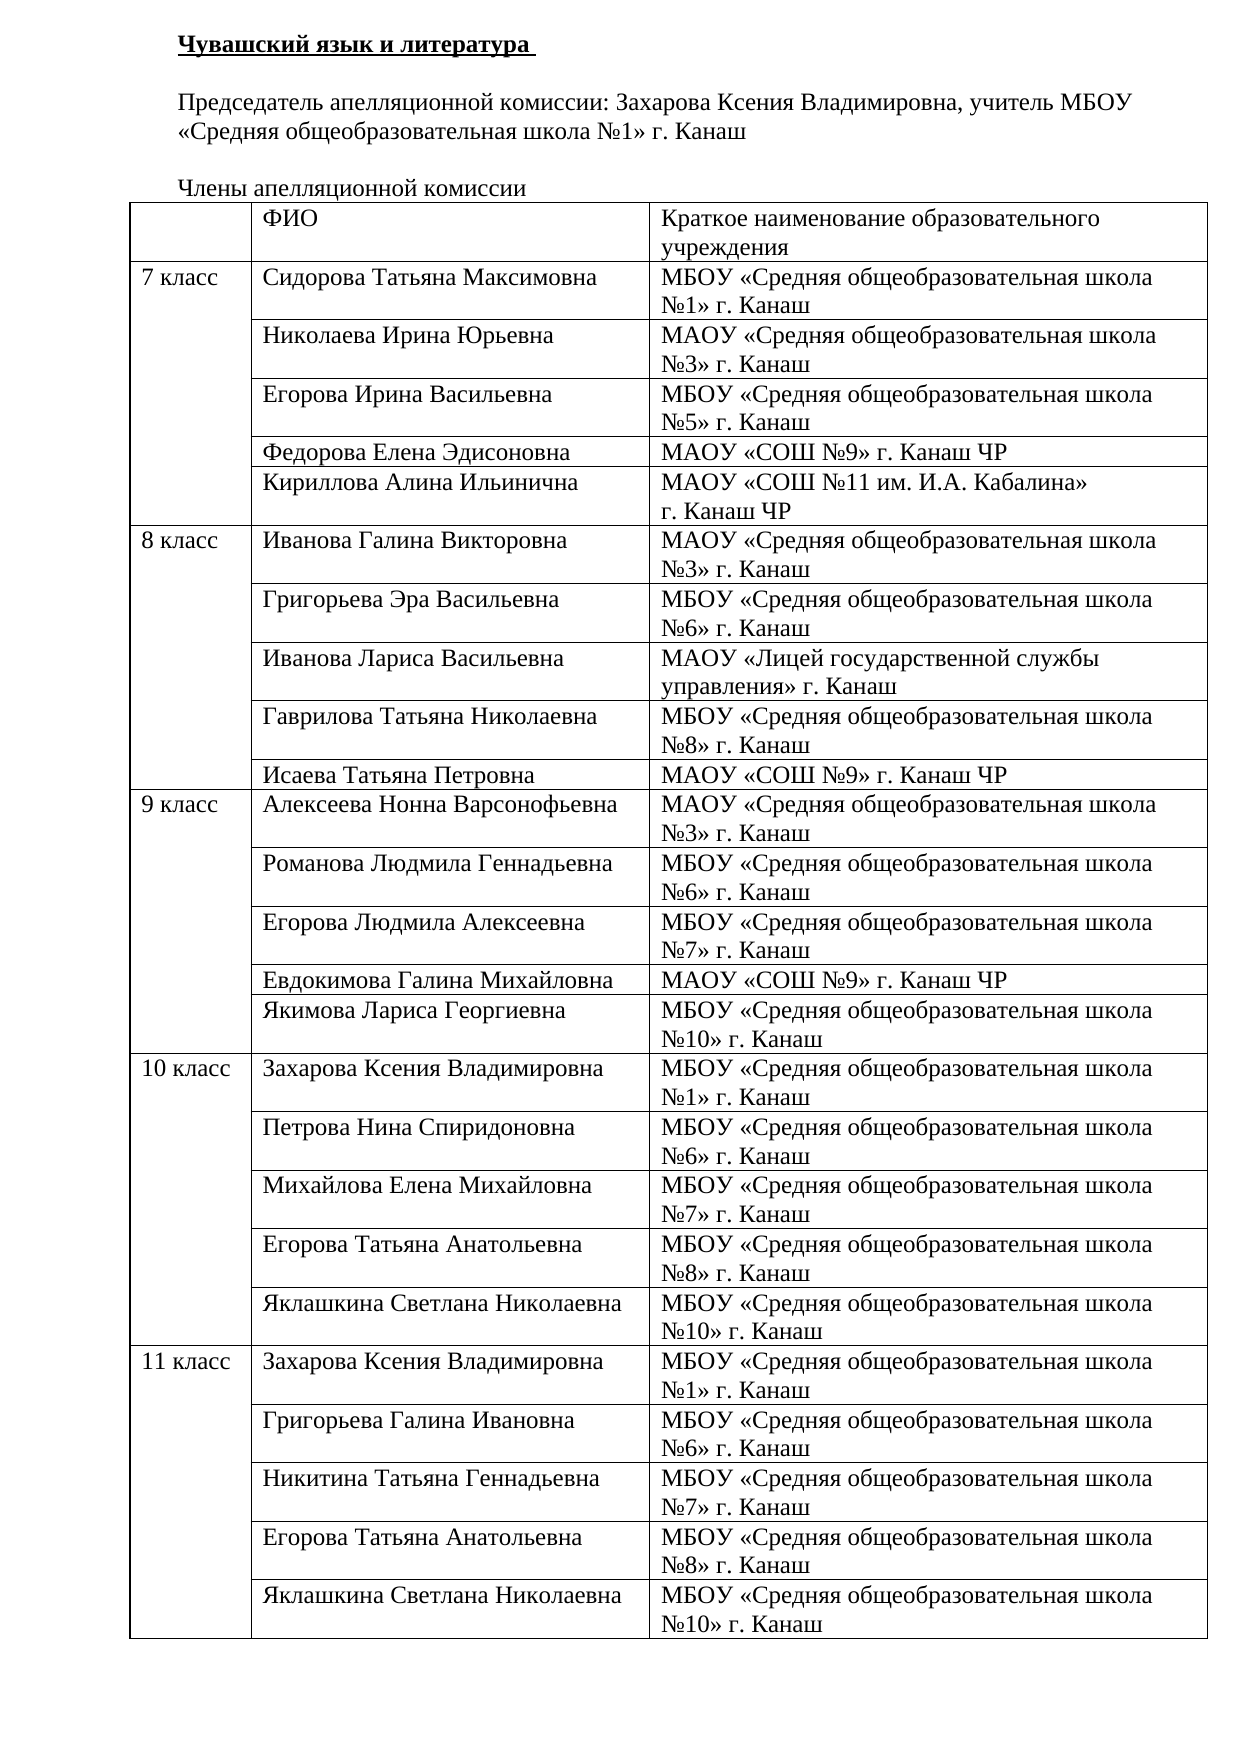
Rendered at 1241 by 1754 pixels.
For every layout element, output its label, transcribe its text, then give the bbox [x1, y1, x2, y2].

table_cell МАОУ «Средняя общеобразовательная школа №3» г. Канаш [650, 790, 1207, 847]
table_cell Яклашкина Светлана Николаевна [252, 1580, 649, 1638]
table_cell Иванова Лариса Васильевна [252, 643, 649, 700]
table_cell Кириллова Алина Ильинична [252, 467, 649, 524]
table_cell МБОУ «Средняя общеобразовательная школа №5» г. Канаш [650, 379, 1207, 436]
table_cell Егорова Ирина Васильевна [252, 379, 649, 436]
table_cell Гаврилова Татьяна Николаевна [252, 701, 649, 759]
table_cell Егорова Людмила Алексеевна [252, 907, 649, 964]
text Чувашский язык и литература [177, 29, 1181, 58]
table_cell Григорьева Галина Ивановна [252, 1405, 649, 1462]
table_cell МАОУ «СОШ №9» г. Канаш ЧР [650, 965, 1207, 994]
table_cell МБОУ «Средняя общеобразовательная школа №10» г. Канаш [650, 1580, 1207, 1638]
table_cell МАОУ «Лицей государственной службы управления» г. Канаш [650, 643, 1207, 700]
table_cell Федорова Елена Эдисоновна [252, 437, 649, 466]
table_cell МБОУ «Средняя общеобразовательная школа №6» г. Канаш [650, 1405, 1207, 1462]
table_cell Николаева Ирина Юрьевна [252, 320, 649, 378]
table_cell МБОУ «Средняя общеобразовательная школа №10» г. Канаш [650, 995, 1207, 1052]
table_cell Романова Людмила Геннадьевна [252, 848, 649, 906]
table_cell Петрова Нина Спиридоновна [252, 1112, 649, 1169]
text Председатель апелляционной комиссии: Захарова Ксения Владимировна, учитель МБОУ «Средняя общеобразовательная школа №1» г. Канаш [177, 87, 1181, 144]
table_header ФИО [252, 203, 649, 261]
table_cell Никитина Татьяна Геннадьевна [252, 1463, 649, 1521]
table_cell МБОУ «Средняя общеобразовательная школа №6» г. Канаш [650, 1112, 1207, 1169]
table_cell МБОУ «Средняя общеобразовательная школа №10» г. Канаш [650, 1288, 1207, 1345]
table_header [131, 203, 251, 261]
table_cell МБОУ «Средняя общеобразовательная школа №1» г. Канаш [650, 1054, 1207, 1111]
table_cell 7 класс [131, 262, 251, 524]
table_cell МБОУ «Средняя общеобразовательная школа №6» г. Канаш [650, 848, 1207, 906]
table_cell МАОУ «СОШ №9» г. Канаш ЧР [650, 437, 1207, 466]
text Члены апелляционной комиссии [177, 173, 1181, 202]
table_header Краткое наименование образовательного учреждения [650, 203, 1207, 261]
table_cell МБОУ «Средняя общеобразовательная школа №6» г. Канаш [650, 584, 1207, 642]
table_cell МАОУ «СОШ №11 им. И.А. Кабалина» г. Канаш ЧР [650, 467, 1207, 524]
table_cell Иванова Галина Викторовна [252, 526, 649, 583]
table_cell МБОУ «Средняя общеобразовательная школа №1» г. Канаш [650, 262, 1207, 319]
table_cell 9 класс [131, 790, 251, 1052]
table_cell Захарова Ксения Владимировна [252, 1346, 649, 1404]
table_cell Михайлова Елена Михайловна [252, 1171, 649, 1228]
table_cell 10 класс [131, 1054, 251, 1345]
table_cell МБОУ «Средняя общеобразовательная школа №7» г. Канаш [650, 1463, 1207, 1521]
table_cell Алексеева Нонна Варсонофьевна [252, 790, 649, 847]
table_cell Сидорова Татьяна Максимовна [252, 262, 649, 319]
table_cell Егорова Татьяна Анатольевна [252, 1229, 649, 1287]
table_cell Григорьева Эра Васильевна [252, 584, 649, 642]
table_cell МБОУ «Средняя общеобразовательная школа №1» г. Канаш [650, 1346, 1207, 1404]
table_cell Яклашкина Светлана Николаевна [252, 1288, 649, 1345]
table_cell МБОУ «Средняя общеобразовательная школа №8» г. Канаш [650, 1229, 1207, 1287]
table_cell 8 класс [131, 526, 251, 788]
table_cell Егорова Татьяна Анатольевна [252, 1522, 649, 1579]
table_cell Якимова Лариса Георгиевна [252, 995, 649, 1052]
table_cell Захарова Ксения Владимировна [252, 1054, 649, 1111]
table_cell 11 класс [131, 1346, 251, 1638]
table_cell МБОУ «Средняя общеобразовательная школа №8» г. Канаш [650, 1522, 1207, 1579]
table_cell Исаева Татьяна Петровна [252, 760, 649, 788]
table_cell МАОУ «Средняя общеобразовательная школа №3» г. Канаш [650, 320, 1207, 378]
table_cell МАОУ «СОШ №9» г. Канаш ЧР [650, 760, 1207, 788]
table_cell Евдокимова Галина Михайловна [252, 965, 649, 994]
table_cell МБОУ «Средняя общеобразовательная школа №8» г. Канаш [650, 701, 1207, 759]
table_cell МБОУ «Средняя общеобразовательная школа №7» г. Канаш [650, 907, 1207, 964]
table_cell МАОУ «Средняя общеобразовательная школа №3» г. Канаш [650, 526, 1207, 583]
table_cell МБОУ «Средняя общеобразовательная школа №7» г. Канаш [650, 1171, 1207, 1228]
